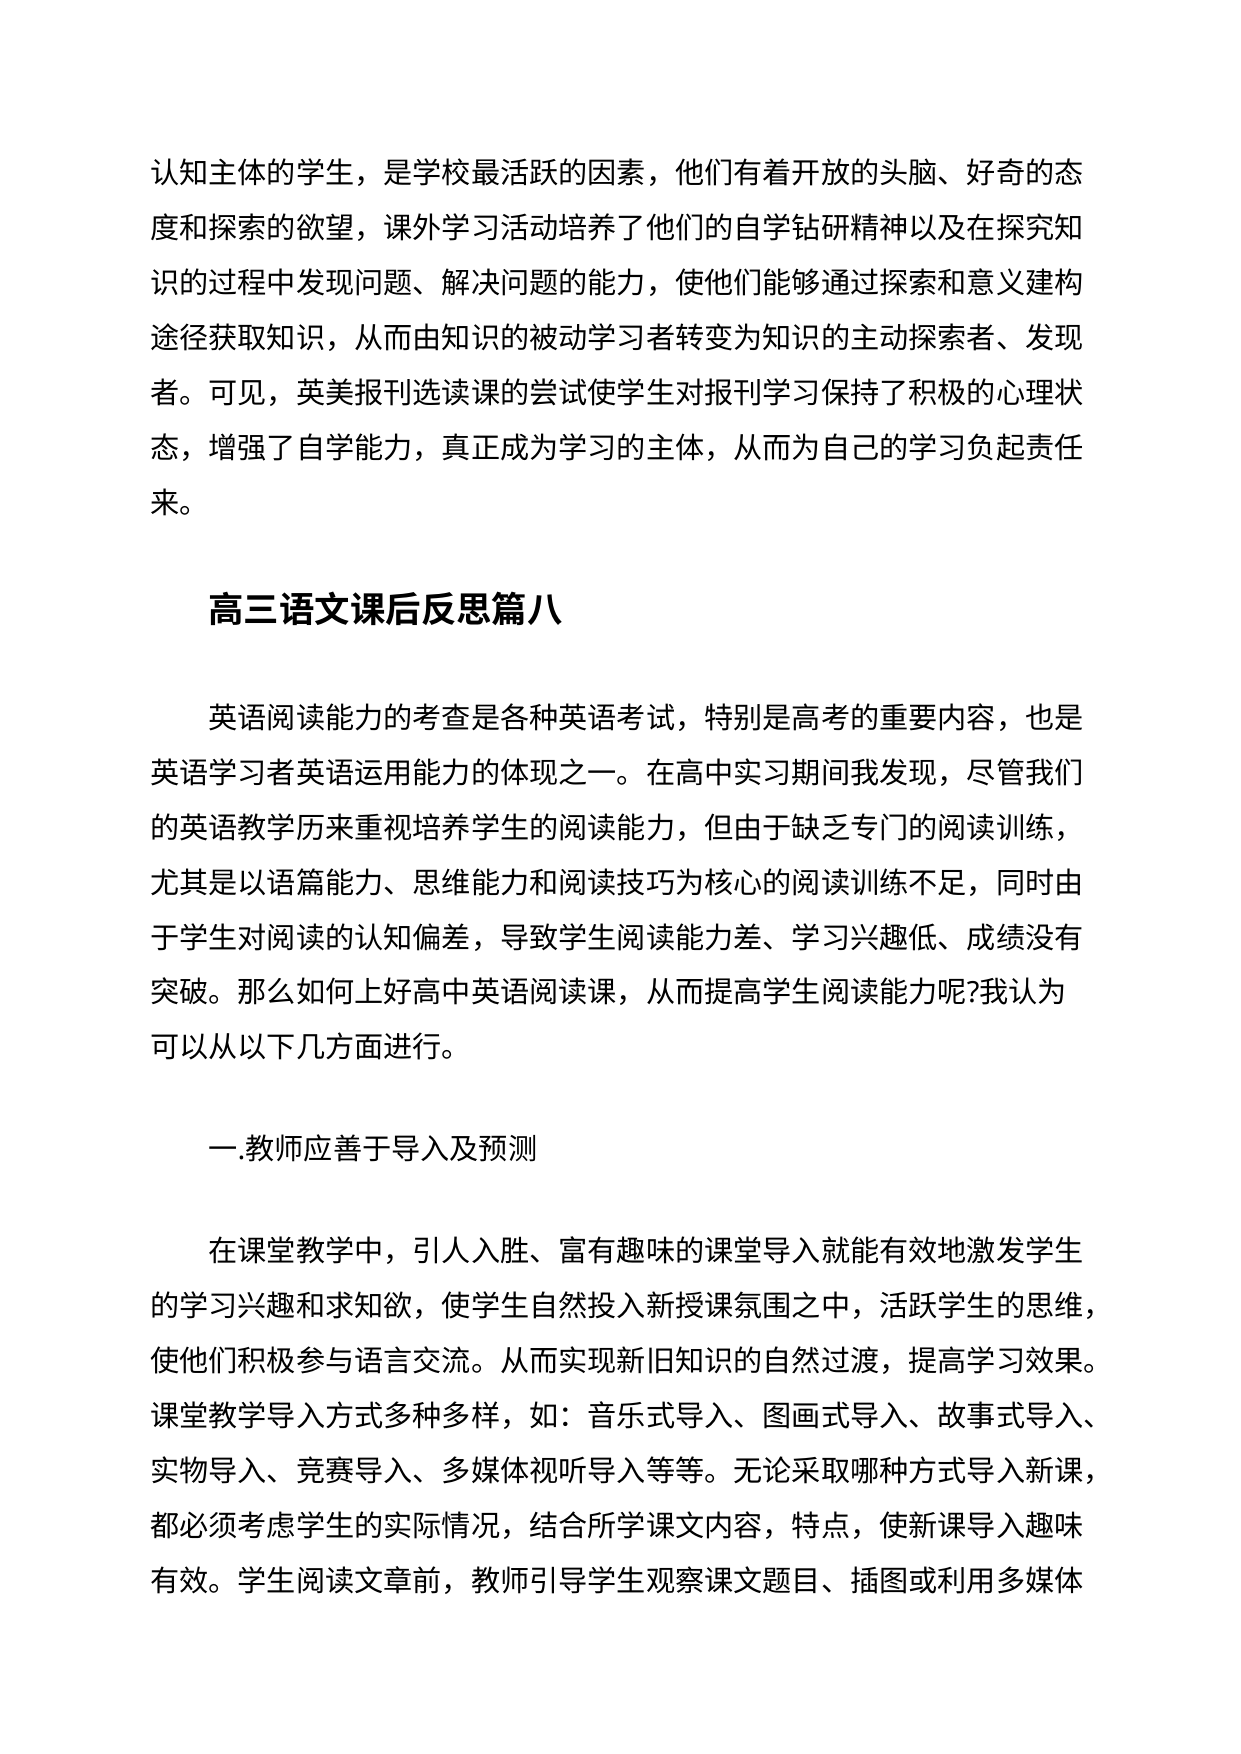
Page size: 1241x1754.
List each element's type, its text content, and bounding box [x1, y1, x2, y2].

text 一.教师应善于导入及预测 [150, 1126, 1090, 1168]
text 高三语文课后反思篇八 [150, 581, 1090, 632]
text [150, 1228, 1090, 1599]
text 英语阅读能力的考查是各种英语考试，特别是高考的重要内容，也是英语学习者英语运用能力的体现之一。在高中实习期间我发现，尽管我们的英语教学历来重视培养学生的阅读能力，但由于缺乏专门的阅读训练，尤其是以语篇能力、思维能力和阅读技巧为核心的阅读训练不足，同时由于学生对阅读的认知偏差，导致学生阅读能力差、学习兴趣低、成绩没有突破。那么如何上好高中英语阅读课，从而提高学生阅读能力呢?我认为可以从以下几方面进行。 [150, 694, 1090, 1066]
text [150, 150, 1090, 522]
